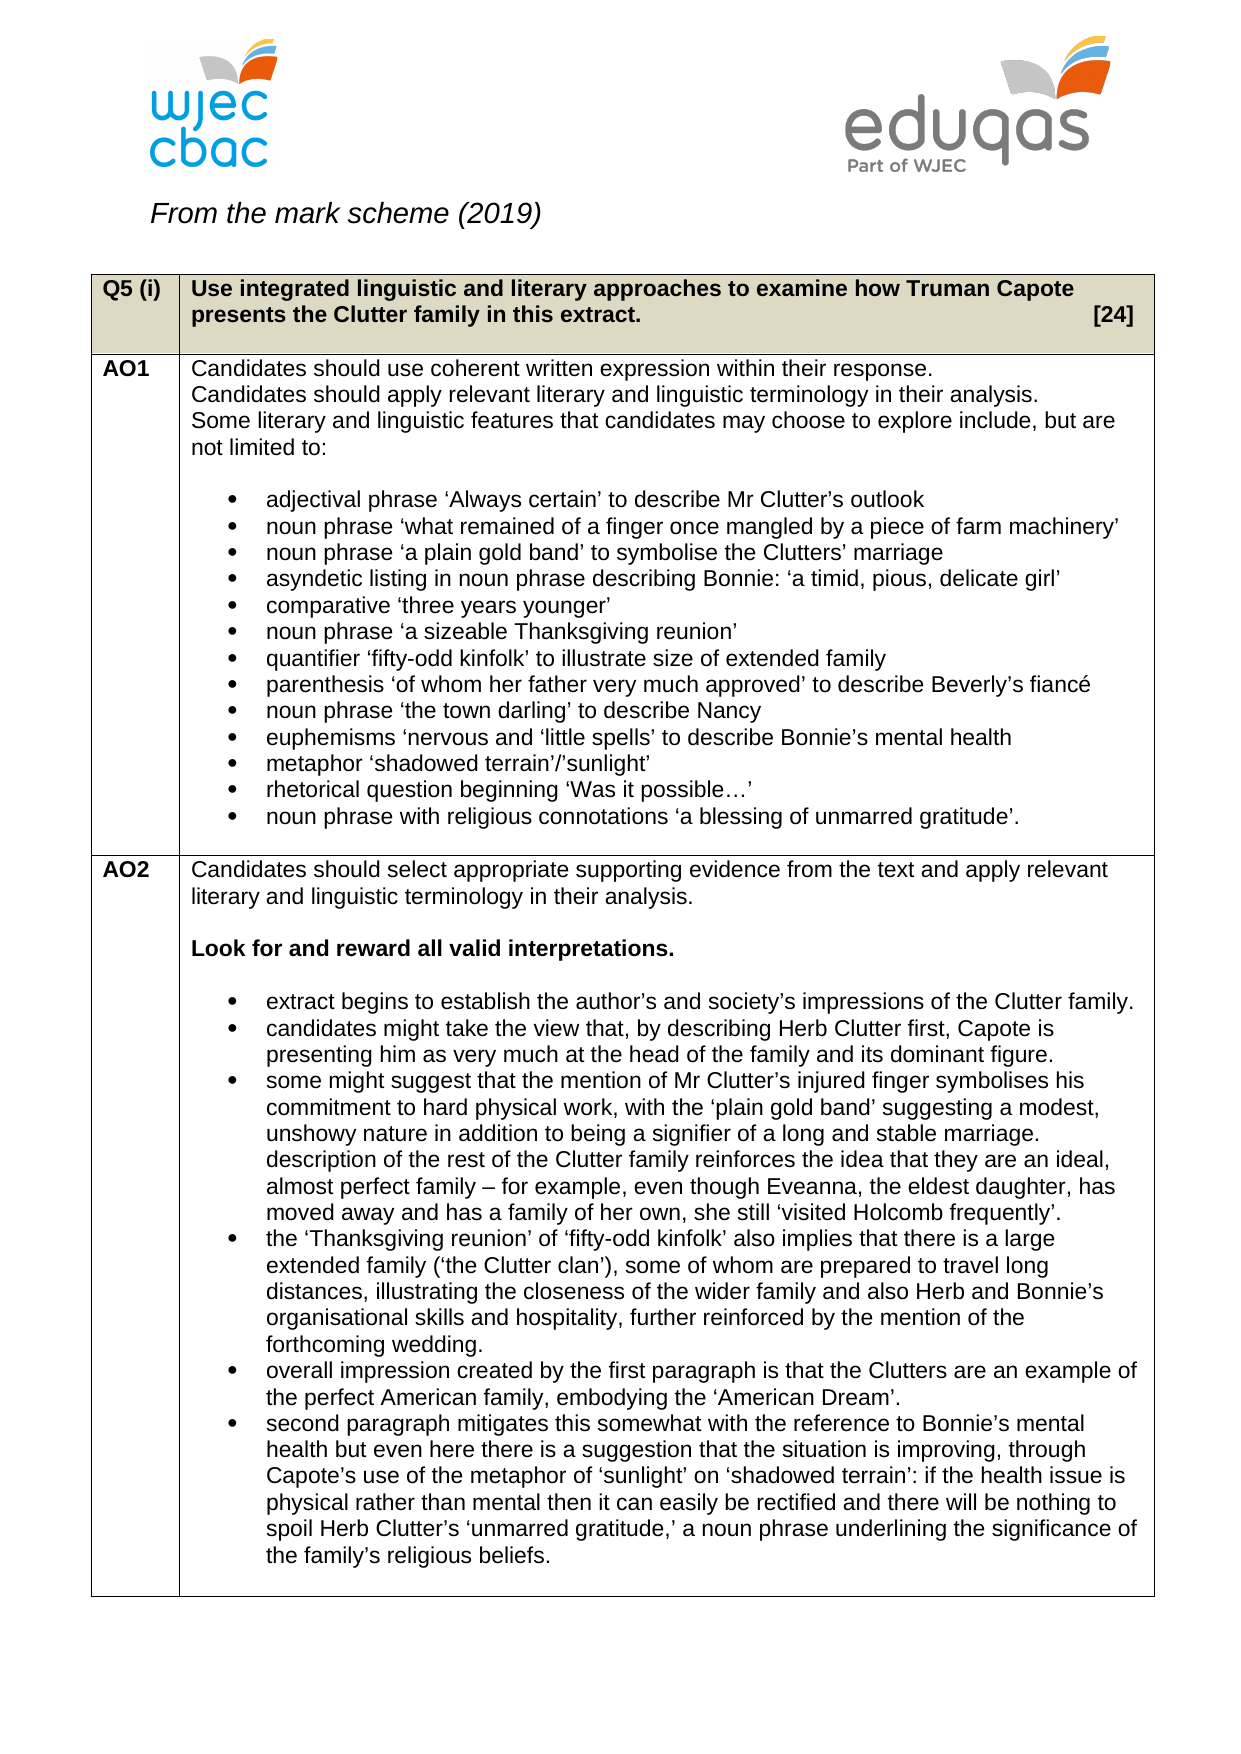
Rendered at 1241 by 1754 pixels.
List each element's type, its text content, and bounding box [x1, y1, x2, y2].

picture [216, 143, 231, 162]
text From the mark scheme (2019) [150, 196, 1090, 230]
picture [186, 143, 201, 162]
table_header Use integrated linguistic and literary approaches to examine how Truman Capote presents the Clutter family in this extract. [24] [180, 275, 1154, 353]
picture [845, 36, 1111, 172]
table_cell Candidates should use coherent written expression within their response. Candidates should apply relevant literary and linguistic terminology in their analysis. Some literary and linguistic features that candidates may choose to explore include, but are not limited to: adjectival phrase ‘Always certain’ to describe Mr Clutter’s outlook noun phrase ‘what remained of a finger once mangled by a piece of farm machinery’ noun phrase ‘a plain gold band’ to symbolise the Clutters’ marriage asyndetic listing in noun phrase describing Bonnie: ‘a timid, pious, delicate girl’ comparative ‘three years younger’ noun phrase ‘a sizeable Thanksgiving reunion’ quantifier ‘fifty-odd kinfolk’ to illustrate size of extended family parenthesis ‘of whom her father very much approved’ to describe Beverly’s fiancé noun phrase ‘the town darling’ to describe Nancy euphemisms ‘nervous and ‘little spells’ to describe Bonnie’s mental health metaphor ‘shadowed terrain’/’sunlight’ rhetorical question beginning ‘Was it possible…’ noun phrase with religious connotations ‘a blessing of unmarred gratitude’. [180, 355, 1154, 855]
table_cell AO2 [92, 856, 179, 1596]
table_header Q5 (i) [92, 275, 179, 353]
table_cell AO1 [92, 355, 179, 855]
table_cell Candidates should select appropriate supporting evidence from the text and apply relevant literary and linguistic terminology in their analysis. Look for and reward all valid interpretations. extract begins to establish the author’s and society’s impressions of the Clutter family. candidates might take the view that, by describing Herb Clutter first, Capote is presenting him as very much at the head of the family and its dominant figure. some might suggest that the mention of Mr Clutter’s injured finger symbolises his commitment to hard physical work, with the ‘plain gold band’ suggesting a modest, unshowy nature in addition to being a signifier of a long and stable marriage. description of the rest of the Clutter family reinforces the idea that they are an ideal, almost perfect family – for example, even though Eveanna, the eldest daughter, has moved away and has a family of her own, she still ‘visited Holcomb frequently’. the ‘Thanksgiving reunion’ of ‘fifty-odd kinfolk’ also implies that there is a large extended family (‘the Clutter clan’), some of whom are prepared to travel long distances, illustrating the closeness of the wider family and also Herb and Bonnie’s organisational skills and hospitality, further reinforced by the mention of the forthcoming wedding. overall impression created by the first paragraph is that the Clutters are an example of the perfect American family, embodying the ‘American Dream’. second paragraph mitigates this somewhat with the reference to Bonnie’s mental health but even here there is a suggestion that the situation is improving, through Capote’s use of the metaphor of ‘sunlight’ on ‘shadowed terrain’: if the health issue is physical rather than mental then it can easily be rectified and there will be nothing to spoil Herb Clutter’s ‘unmarred gratitude,’ a noun phrase underlining the significance of the family’s religious beliefs. [180, 856, 1154, 1596]
picture [150, 39, 278, 167]
picture [150, 159, 157, 167]
